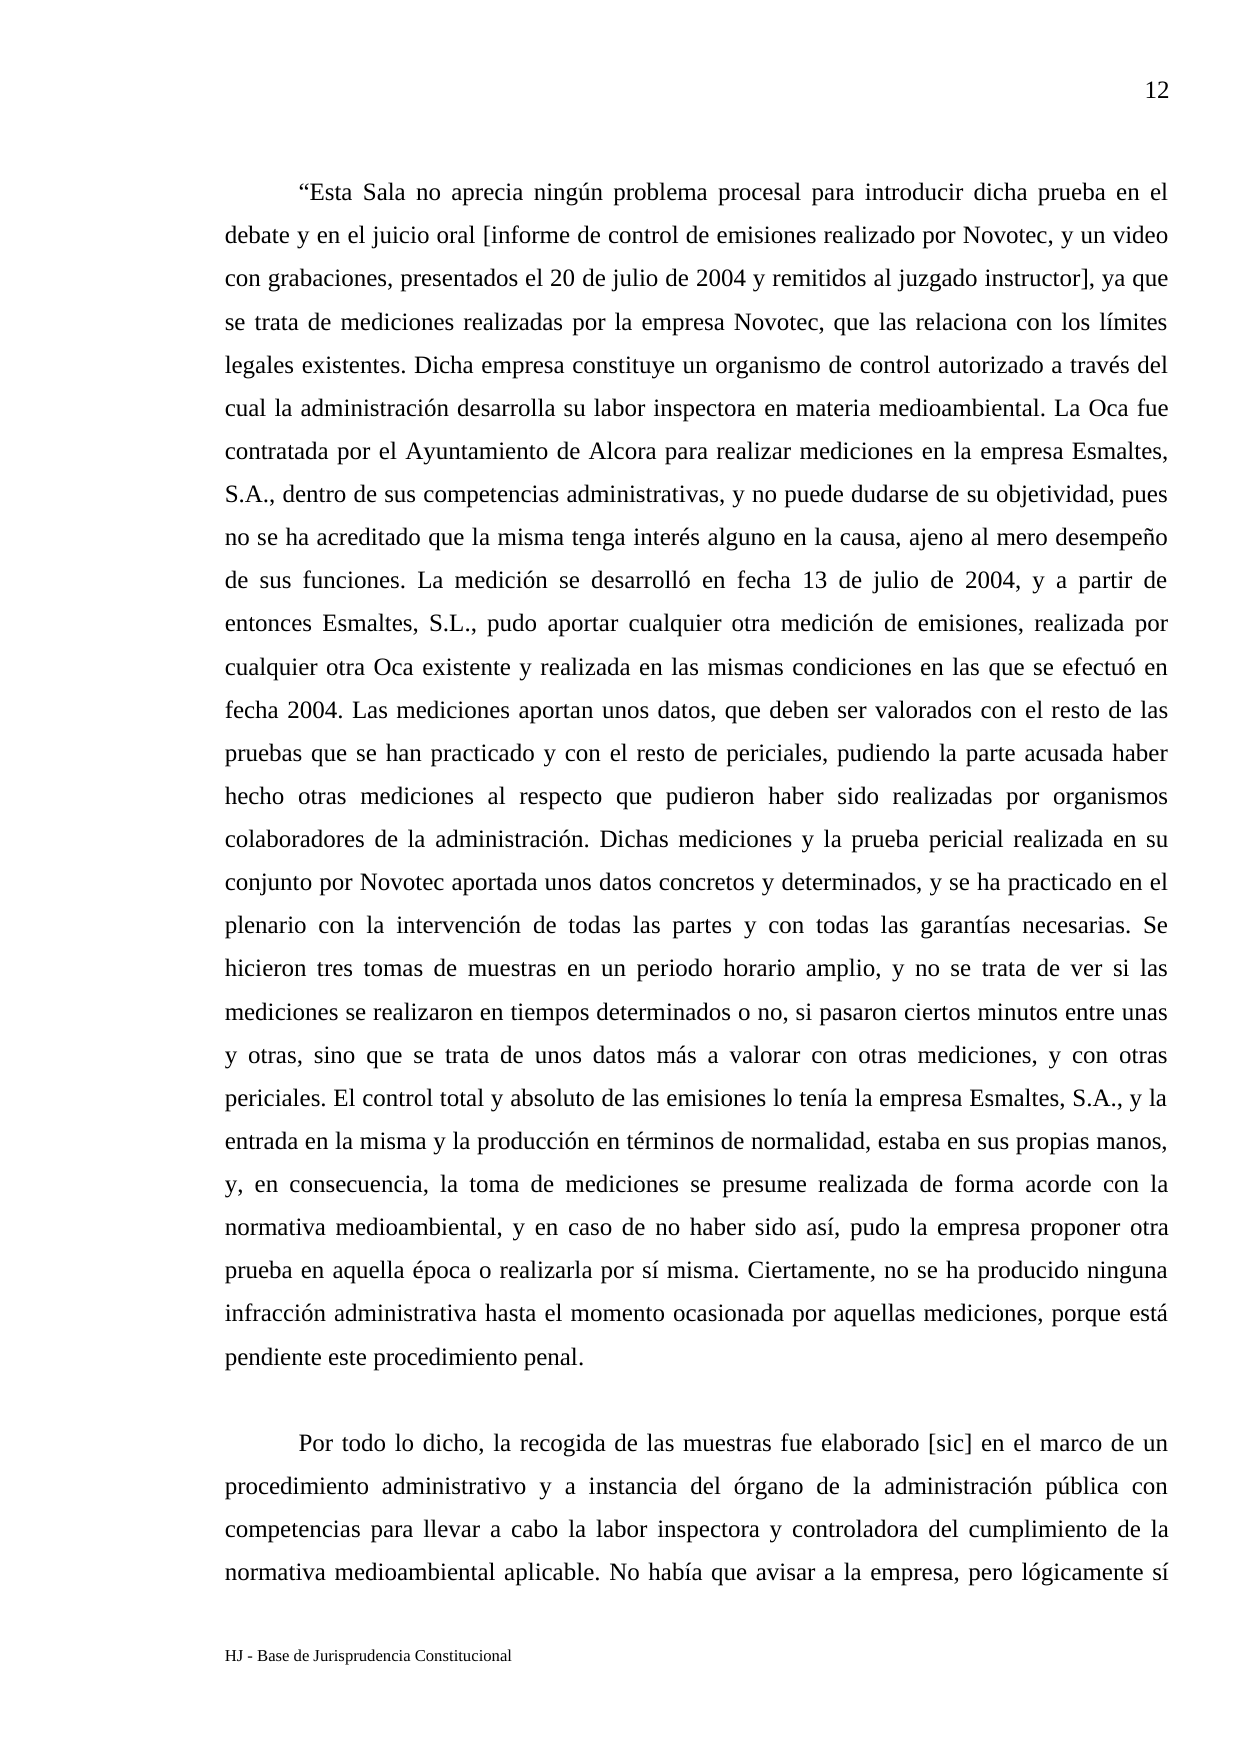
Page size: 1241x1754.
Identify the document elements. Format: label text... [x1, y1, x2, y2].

text “Esta Sala no aprecia ningún problema procesal para introducir dicha prueba en el debate y en el juicio oral [informe de control de emisiones realizado por Novotec, y un video con grabaciones, presentados el 20 de julio de 2004 y remitidos al juzgado instructor], ya que se trata de mediciones realizadas por la empresa Novotec, que las relaciona con los límites legales existentes. Dicha empresa constituye un organismo de control autorizado a través del cual la administración desarrolla su labor inspectora en materia medioambiental. La Oca fue contratada por el Ayuntamiento de Alcora para realizar mediciones en la empresa Esmaltes, S.A., dentro de sus competencias administrativas, y no puede dudarse de su objetividad, pues no se ha acreditado que la misma tenga interés alguno en la causa, ajeno al mero desempeño de sus funciones. La medición se desarrolló en fecha 13 de julio de 2004, y a partir de entonces Esmaltes, S.L., pudo aportar cualquier otra medición de emisiones, realizada por cualquier otra Oca existente y realizada en las mismas condiciones en las que se efectuó en fecha 2004. Las mediciones aportan unos datos, que deben ser valorados con el resto de las pruebas que se han practicado y con el resto de periciales, pudiendo la parte acusada haber hecho otras mediciones al respecto que pudieron haber sido realizadas por organismos colaboradores de la administración. Dichas mediciones y la prueba pericial realizada en su conjunto por Novotec aportada unos datos concretos y determinados, y se ha practicado en el plenario con la intervención de todas las partes y con todas las garantías necesarias. Se hicieron tres tomas de muestras en un periodo horario amplio, y no se trata de ver si las mediciones se realizaron en tiempos determinados o no, si pasaron ciertos minutos entre unas y otras, sino que se trata de unos datos más a valorar con otras mediciones, y con otras periciales. El control total y absoluto de las emisiones lo tenía la empresa Esmaltes, S.A., y la entrada en la misma y la producción en términos de normalidad, estaba en sus propias manos, y, en consecuencia, la toma de mediciones se presume realizada de forma acorde con la normativa medioambiental, y en caso de no haber sido así, pudo la empresa proponer otra prueba en aquella época o realizarla por sí misma. Ciertamente, no se ha producido ninguna infracción administrativa hasta el momento ocasionada por aquellas mediciones, porque está pendiente este procedimiento penal. [224, 177, 1169, 1370]
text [224, 1428, 1169, 1586]
